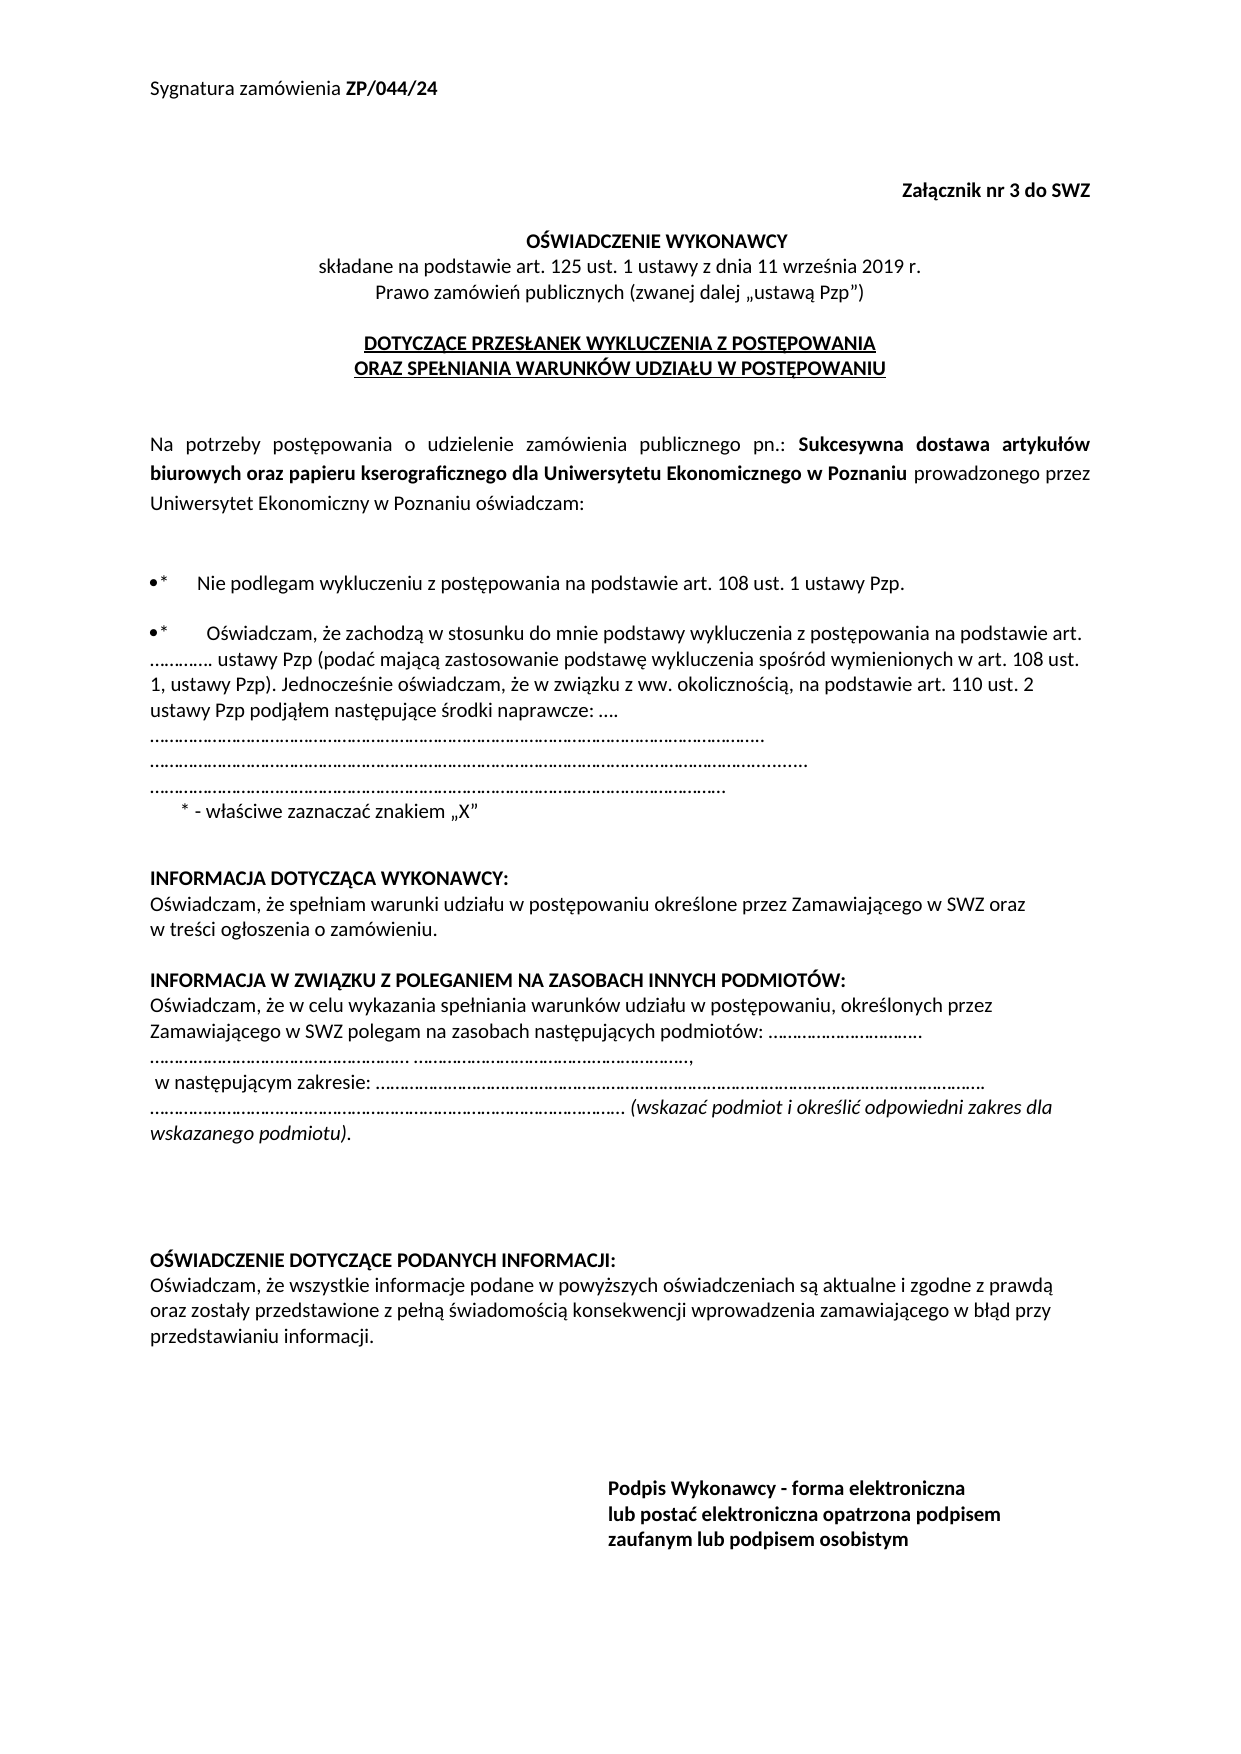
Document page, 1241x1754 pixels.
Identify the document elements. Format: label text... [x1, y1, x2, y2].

text ORAZ SPEŁNIANIA WARUNKÓW UDZIAŁU W POSTĘPOWANIU [150, 355, 1090, 381]
text * Nie podlegam wykluczeniu z postępowania na podstawie art. 108 ust. 1 ustawy Pzp. [150, 570, 1090, 595]
text * Oświadczam, że zachodzą w stosunku do mnie podstawy wykluczenia z postępowania na podstawie art. …………. ustawy Pzp (podać mającą zastosowanie podstawę wykluczenia spośród wymienionych w art. 108 ust. 1, ustawy Pzp). Jednocześnie oświadczam, że w związku z ww. okolicznością, na podstawie art. 110 ust. 2 ustawy Pzp podjąłem następujące środki naprawcze: ….………………………………………………………………………………………………………………..…………………………………………………………………………………………..…………………...........………………………………………………………………………………………………………… [150, 621, 1090, 798]
text DOTYCZĄCE PRZESŁANEK WYKLUCZENIA Z POSTĘPOWANIA [150, 330, 1090, 355]
text * - właściwe zaznaczać znakiem „X” [179, 798, 1090, 824]
text Oświadczam, że w celu wykazania spełniania warunków udziału w postępowaniu, określonych przez Zamawiającego w SWZ polegam na zasobach następujących podmiotów: …………………………..……………………………………………… ……………………………….……………….., [150, 993, 1090, 1069]
text Na potrzeby postępowania o udzielenie zamówienia publicznego pn.: Sukcesywna dostawa artykułów biurowych oraz papieru kserograficznego dla Uniwersytetu Ekonomicznego w Poznaniu prowadzonego przez Uniwersytet Ekonomiczny w Poznaniu oświadczam: [150, 431, 1090, 515]
text Prawo zamówień publicznych (zwanej dalej „ustawą Pzp”) [150, 279, 1090, 304]
text w następującym zakresie: ………………………………………………………………………………………………………………. [150, 1069, 1090, 1094]
text lub postać elektroniczna opatrzona podpisem zaufanym lub podpisem osobistym [608, 1501, 1090, 1552]
text składane na podstawie art. 125 ust. 1 ustawy z dnia 11 września 2019 r. [150, 253, 1090, 279]
text Oświadczam, że wszystkie informacje podane w powyższych oświadczeniach są aktualne i zgodne z prawdą oraz zostały przedstawione z pełną świadomością konsekwencji wprowadzenia zamawiającego w błąd przy przedstawianiu informacji. [150, 1272, 1090, 1348]
text Załącznik nr 3 do SWZ [150, 177, 1090, 203]
text INFORMACJA DOTYCZĄCA WYKONAWCY: [150, 866, 1090, 891]
text OŚWIADCZENIE WYKONAWCY [150, 228, 1090, 253]
text Podpis Wykonawcy - forma elektroniczna [608, 1476, 1090, 1501]
text Oświadczam, że spełniam warunki udziału w postępowaniu określone przez Zamawiającego w SWZ oraz w treści ogłoszenia o zamówieniu. [150, 891, 1090, 942]
text INFORMACJA W ZWIĄZKU Z POLEGANIEM NA ZASOBACH INNYCH PODMIOTÓW: [150, 967, 1090, 993]
text OŚWIADCZENIE DOTYCZĄCE PODANYCH INFORMACJI: [150, 1247, 1090, 1272]
text ……………………………………………………………………………………… (wskazać podmiot i określić odpowiedni zakres dla wskazanego podmiotu). [150, 1094, 1090, 1145]
